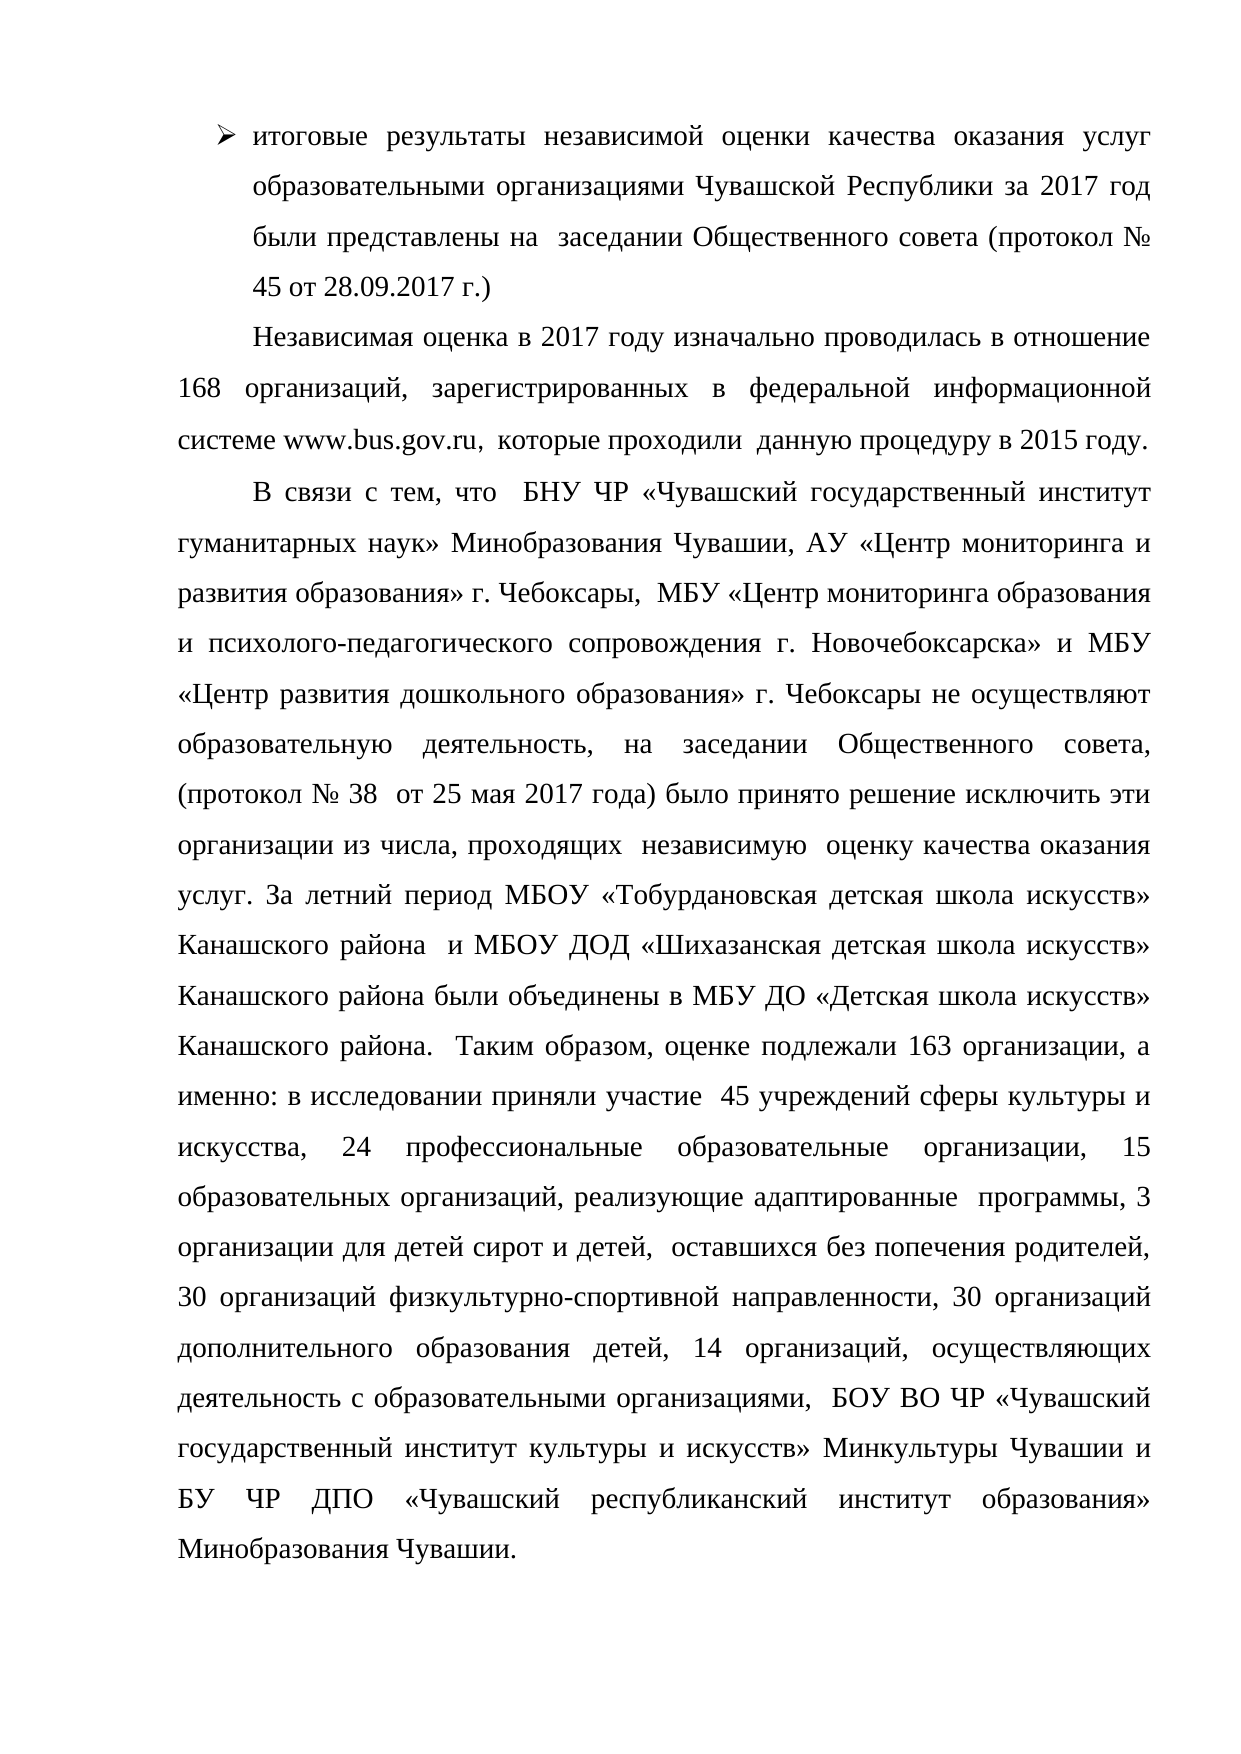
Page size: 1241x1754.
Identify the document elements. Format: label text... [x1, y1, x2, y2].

text Независимая оценка в 2017 году изначально проводилась в отношение 168 организаций, зарегистрированных в федеральной информационной системе www.bus.gov.ru, которые проходили данную процедуру в 2015 году. [177, 319, 1152, 457]
list итоговые результаты независимой оценки качества оказания услуг образовательными организациями Чувашской Республики за 2017 год были представлены на заседании Общественного совета (протокол № 45 от 28.09.2017 г.) [215, 118, 1152, 303]
text В связи с тем, что БНУ ЧР «Чувашский государственный институт гуманитарных наук» Минобразования Чувашии, АУ «Центр мониторинга и развития образования» г. Чебоксары, МБУ «Центр мониторинга образования и психолого-педагогического сопровождения г. Новочебоксарска» и МБУ «Центр развития дошкольного образования» г. Чебоксары не осуществляют образовательную деятельность, на заседании Общественного совета, (протокол № 38 от 25 мая 2017 года) было принято решение исключить эти организации из числа, проходящих независимую оценку качества оказания услуг. За летний период МБОУ «Тобурдановская детская школа искусств» Канашского района и МБОУ ДОД «Шихазанская детская школа искусств» Канашского района были объединены в МБУ ДО «Детская школа искусств» Канашского района. Таким образом, оценке подлежали 163 организации, а именно: в исследовании приняли участие 45 учреждений сферы культуры и искусства, 24 профессиональные образовательные организации, 15 образовательных организаций, реализующие адаптированные программы, 3 организации для детей сирот и детей, оставшихся без попечения родителей, 30 организаций физкультурно-спортивной направленности, 30 организаций дополнительного образования детей, 14 организаций, осуществляющих деятельность с образовательными организациями, БОУ ВО ЧР «Чувашский государственный институт культуры и искусств» Минкультуры Чувашии и БУ ЧР ДПО «Чувашский республиканский институт образования» Минобразования Чувашии. [177, 474, 1152, 1565]
